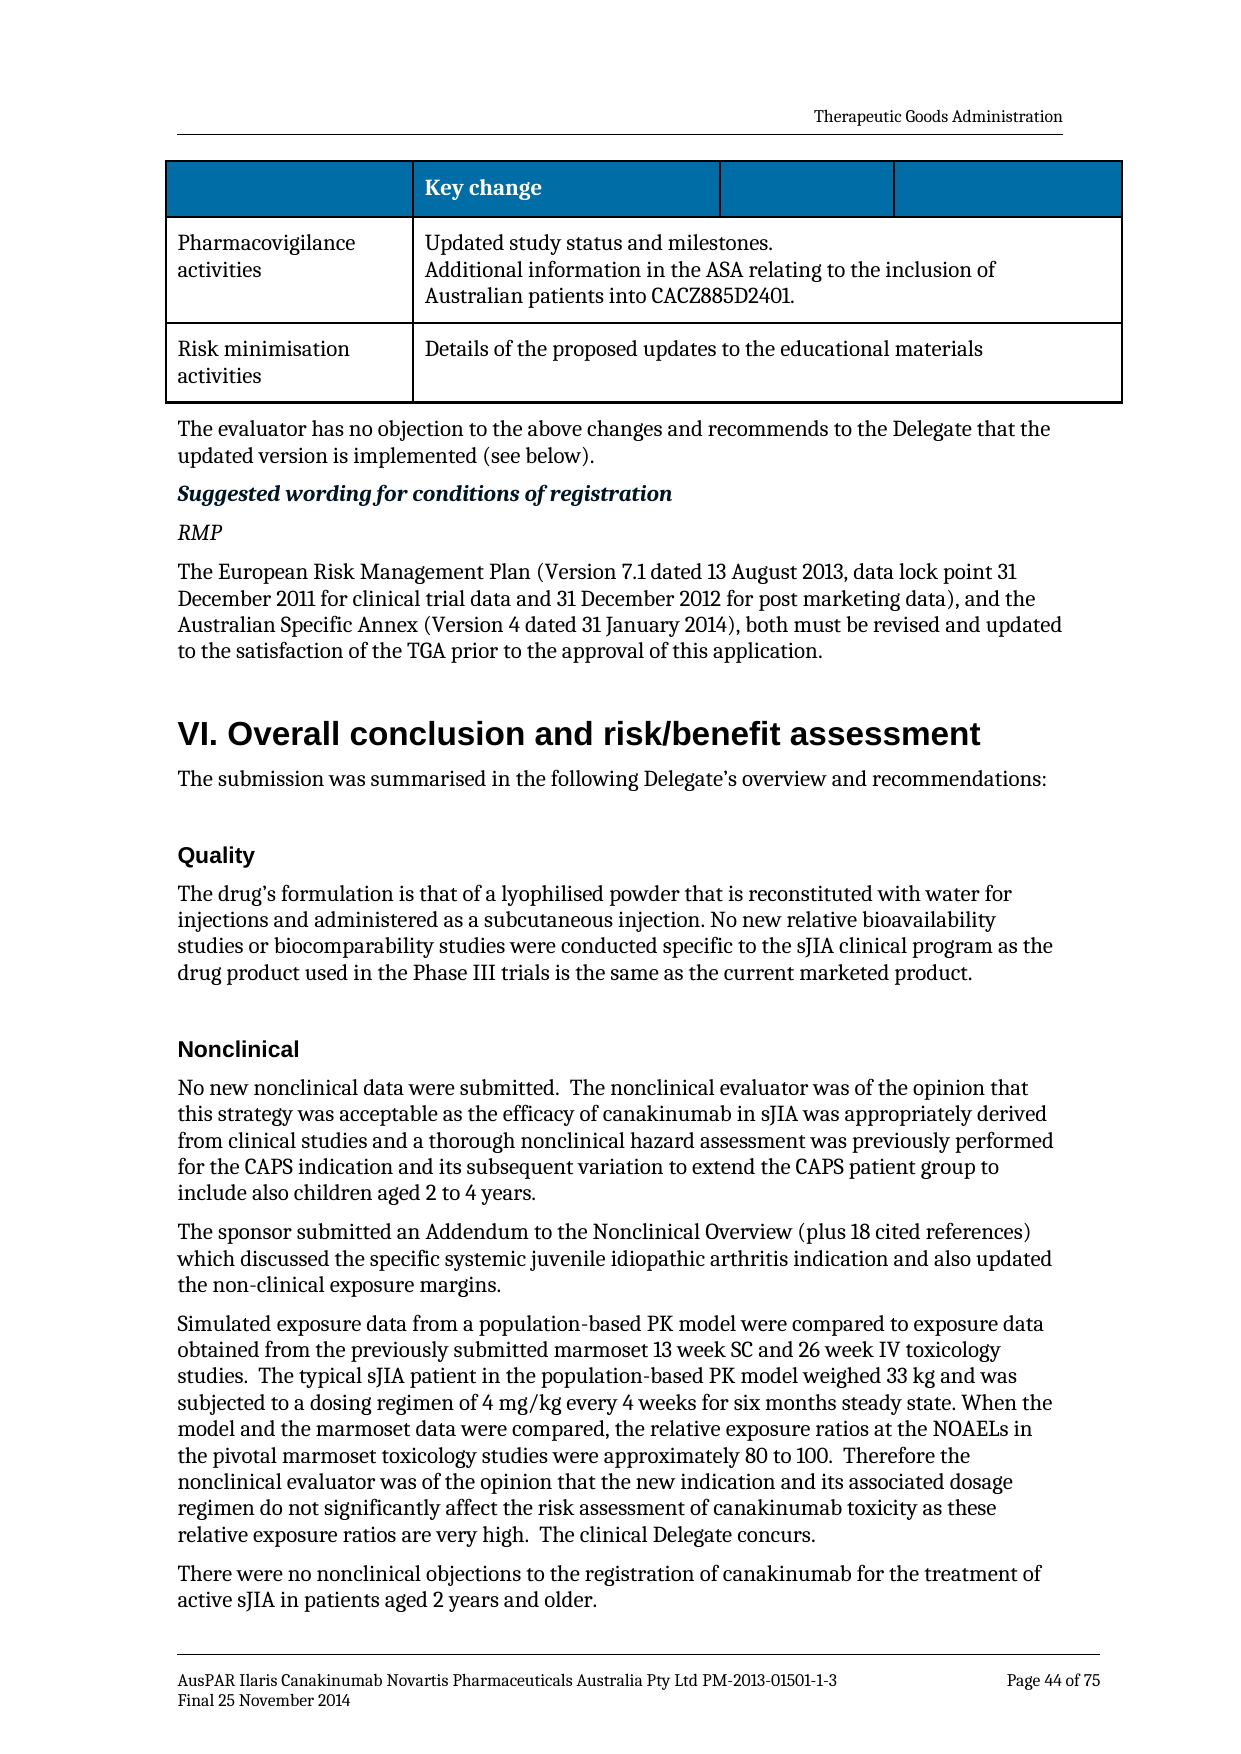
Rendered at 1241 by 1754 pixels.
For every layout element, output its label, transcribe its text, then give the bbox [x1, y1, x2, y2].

table_cell Pharmacovigilance activities [167, 218, 412, 322]
text No new nonclinical data were submitted. The nonclinical evaluator was of the opinion that this strategy was acceptable as the efficacy of canakinumab in sJIA was appropriately derived from clinical studies and a thorough nonclinical hazard assessment was previously performed for the CAPS indication and its subsequent variation to extend the CAPS patient group to include also children aged 2 to 4 years. [177, 1075, 1063, 1207]
table_cell Risk minimisation activities [167, 324, 412, 401]
subtitle VI. Overall conclusion and risk/benefit assessment [177, 714, 1063, 753]
subtitle Suggested wording for conditions of registration [177, 481, 1063, 508]
table_cell Details of the proposed updates to the educational materials [414, 324, 1121, 401]
subtitle RMP [177, 520, 1063, 546]
text The sponsor submitted an Addendum to the Nonclinical Overview (plus 18 cited references) which discussed the specific systemic juvenile idiopathic arthritis indication and also updated the non-clinical exposure margins. [177, 1219, 1063, 1298]
table_header [721, 162, 893, 216]
table_header Key change [414, 162, 719, 216]
text Simulated exposure data from a population-based PK model were compared to exposure data obtained from the previously submitted marmoset 13 week SC and 26 week IV toxicology studies. The typical sJIA patient in the population-based PK model weighed 33 kg and was subjected to a dosing regimen of 4 mg/kg every 4 weeks for six months steady state. When the model and the marmoset data were compared, the relative exposure ratios at the NOAELs in the pivotal marmoset toxicology studies were approximately 80 to 100. Therefore the nonclinical evaluator was of the opinion that the new indication and its associated dosage regimen do not significantly affect the risk assessment of canakinumab toxicity as these relative exposure ratios are very high. The clinical Delegate concurs. [177, 1311, 1063, 1548]
text The evaluator has no objection to the above changes and recommends to the Delegate that the updated version is implemented (see below). [177, 416, 1063, 469]
table_header [895, 162, 1121, 216]
text The European Risk Management Plan (Version 7.1 dated 13 August 2013, data lock point 31 December 2011 for clinical trial data and 31 December 2012 for post marketing data), and the Australian Specific Annex (Version 4 dated 31 January 2014), both must be revised and updated to the satisfaction of the TGA prior to the approval of this application. [177, 559, 1063, 664]
subtitle Nonclinical [177, 1036, 1063, 1062]
table_cell Updated study status and milestones. Additional information in the ASA relating to the inclusion of Australian patients into CACZ885D2401. [414, 218, 1121, 322]
subtitle Quality [177, 842, 1063, 868]
text The drug’s formulation is that of a lyophilised powder that is reconstituted with water for injections and administered as a subcutaneous injection. No new relative bioavailability studies or biocomparability studies were conducted specific to the sJIA clinical program as the drug product used in the Phase III trials is the same as the current marketed product. [177, 881, 1063, 986]
table_header [167, 162, 412, 216]
text The submission was summarised in the following Delegate’s overview and recommendations: [177, 765, 1063, 792]
text There were no nonclinical objections to the registration of canakinumab for the treatment of active sJIA in patients aged 2 years and older. [177, 1560, 1063, 1613]
